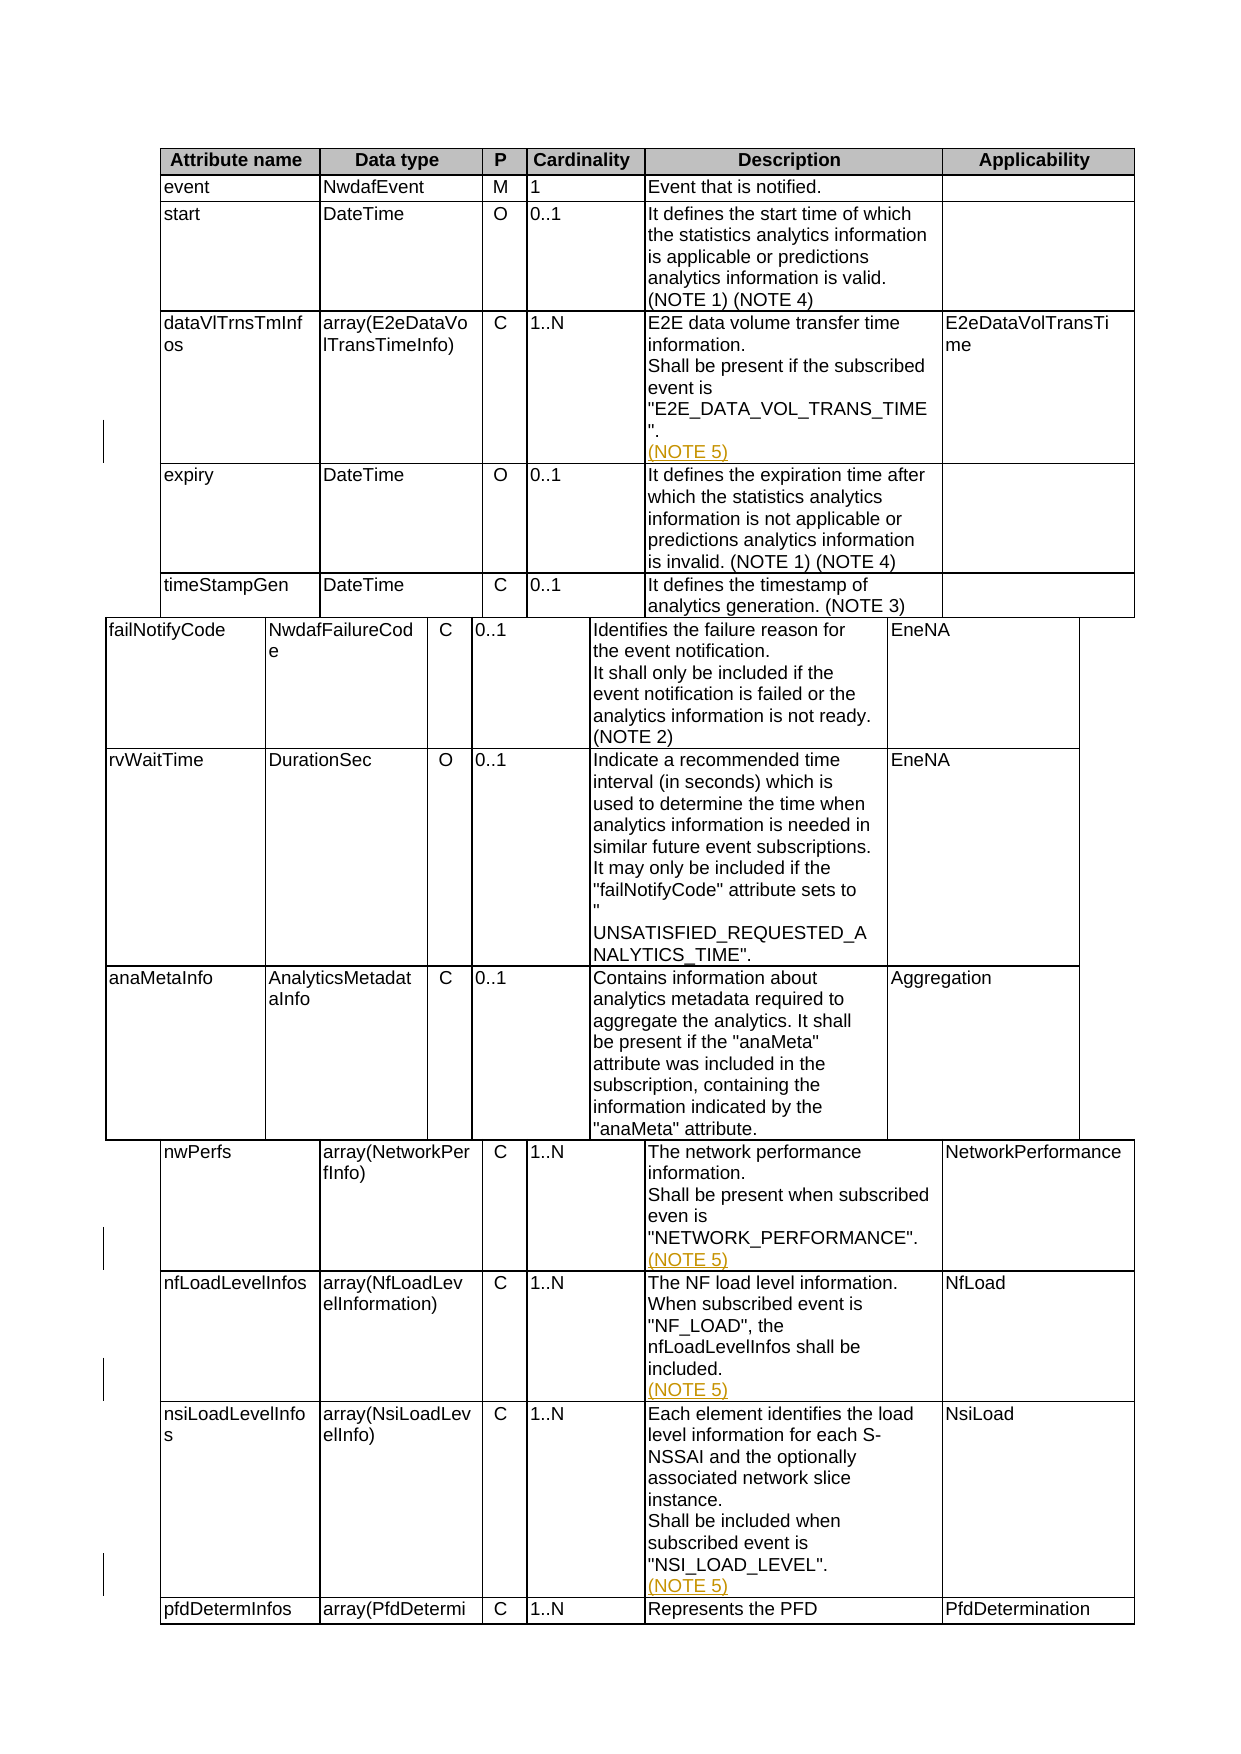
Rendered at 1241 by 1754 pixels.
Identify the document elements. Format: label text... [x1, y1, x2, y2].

table_cell NetworkPerformance [943, 1141, 1134, 1270]
table_cell O [428, 749, 471, 965]
table_cell DateTime [321, 202, 482, 310]
table_cell nfLoadLevelInfos [161, 1272, 319, 1401]
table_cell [646, 1598, 942, 1623]
table_cell 0..1 [473, 967, 589, 1139]
table_cell DateTime [321, 464, 482, 572]
table_cell 0..1 [528, 202, 644, 310]
table_cell EneNA [888, 749, 1079, 965]
table_header Cardinality [528, 149, 644, 174]
table_cell Indicate a recommended time interval (in seconds) which is used to determine the time when analytics information is needed in similar future event subscriptions. It may only be included if the "failNotifyCode" attribute sets to "UNSATISFIED_REQUESTED_ANALYTICS_TIME". [591, 749, 887, 965]
table_cell 1 [528, 176, 644, 201]
table_cell C [483, 312, 526, 463]
table_cell Identifies the failure reason for the event notification. It shall only be included if the event notification is failed or the analytics information is not ready. (NOTE 2) [591, 618, 887, 748]
table_cell 1..N [528, 1272, 644, 1401]
table_cell rvWaitTime [107, 749, 265, 965]
table_cell [943, 202, 1134, 310]
table_cell expiry [161, 464, 319, 572]
table_cell [943, 176, 1134, 201]
table_cell NfLoad [943, 1272, 1134, 1401]
table_cell [943, 464, 1134, 572]
table_cell The NF load level information. When subscribed event is "NF_LOAD", the nfLoadLevelInfos shall be included. [646, 1272, 942, 1401]
table_header P [483, 149, 526, 174]
table_cell C [428, 967, 471, 1139]
table_cell Contains information about analytics metadata required to aggregate the analytics. It shall be present if the "anaMeta" attribute was included in the subscription, containing the information indicated by the "anaMeta" attribute. [591, 967, 887, 1139]
table_cell C [483, 1272, 526, 1401]
table_cell M [483, 176, 526, 201]
table_cell O [483, 202, 526, 310]
table_header Data type [321, 149, 482, 174]
table_cell event [161, 176, 319, 201]
table_header Description [646, 149, 942, 174]
table_cell Event that is notified. [646, 176, 942, 201]
table_cell array(NsiLoadLevelInfo) [321, 1402, 482, 1596]
table_cell C [428, 618, 471, 748]
table_cell DurationSec [266, 749, 427, 965]
table_cell NwdafEvent [321, 176, 482, 201]
table_cell 1..N [528, 312, 644, 463]
table_cell timeStampGen [161, 574, 319, 617]
table_cell O [483, 464, 526, 572]
table_cell E2E data volume transfer time information. Shall be present if the subscribed event is "E2E_DATA_VOL_TRANS_TIME". [646, 312, 942, 463]
table_cell array(E2eDataVolTransTimeInfo) [321, 312, 482, 463]
table_cell E2eDataVolTransTime [943, 312, 1134, 463]
table_header Attribute name [161, 149, 319, 174]
table_cell array(NfLoadLevelInformation) [321, 1272, 482, 1401]
table_cell 0..1 [528, 464, 644, 572]
table_cell 1..N [528, 1598, 644, 1623]
table_cell pfdDetermInfos [161, 1598, 319, 1623]
table_cell Each element identifies the load level information for each S-NSSAI and the optionally associated network slice instance. Shall be included when subscribed event is "NSI_LOAD_LEVEL". [646, 1402, 942, 1596]
table_cell It defines the start time of which the statistics analytics information is applicable or predictions analytics information is valid. (NOTE 1) (NOTE 4) [646, 202, 942, 310]
table_header Applicability [943, 149, 1134, 174]
table_cell 0..1 [528, 574, 644, 617]
table_cell start [161, 202, 319, 310]
table_cell [943, 574, 1134, 617]
table_cell EneNA [888, 618, 1079, 748]
table_cell C [483, 574, 526, 617]
table_cell 0..1 [473, 749, 589, 965]
table_cell anaMetaInfo [107, 967, 265, 1139]
table_cell It defines the expiration time after which the statistics analytics information is not applicable or predictions analytics information is invalid. (NOTE 1) (NOTE 4) [646, 464, 942, 572]
table_cell failNotifyCode [107, 618, 265, 748]
table_cell C [483, 1598, 526, 1623]
table_cell AnalyticsMetadataInfo [266, 967, 427, 1139]
table_cell nwPerfs [161, 1141, 319, 1270]
table_cell Aggregation [888, 967, 1079, 1139]
table_cell 1..N [528, 1402, 644, 1596]
table_cell 1..N [528, 1141, 644, 1270]
table_cell The network performance information. Shall be present when subscribed even is "NETWORK_PERFORMANCE". [646, 1141, 942, 1270]
table_cell C [483, 1402, 526, 1596]
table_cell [321, 1598, 482, 1623]
table_cell PfdDetermination [943, 1598, 1134, 1623]
table_cell 0..1 [473, 618, 589, 748]
table_cell DateTime [321, 574, 482, 617]
table_cell NwdafFailureCode [266, 618, 427, 748]
table_cell dataVlTrnsTmInfos [161, 312, 319, 463]
table_cell C [483, 1141, 526, 1270]
table_cell NsiLoad [943, 1402, 1134, 1596]
table_cell nsiLoadLevelInfos [161, 1402, 319, 1596]
table_cell It defines the timestamp of analytics generation. (NOTE 3) [646, 574, 942, 617]
table_cell array(NetworkPerfInfo) [321, 1141, 482, 1270]
